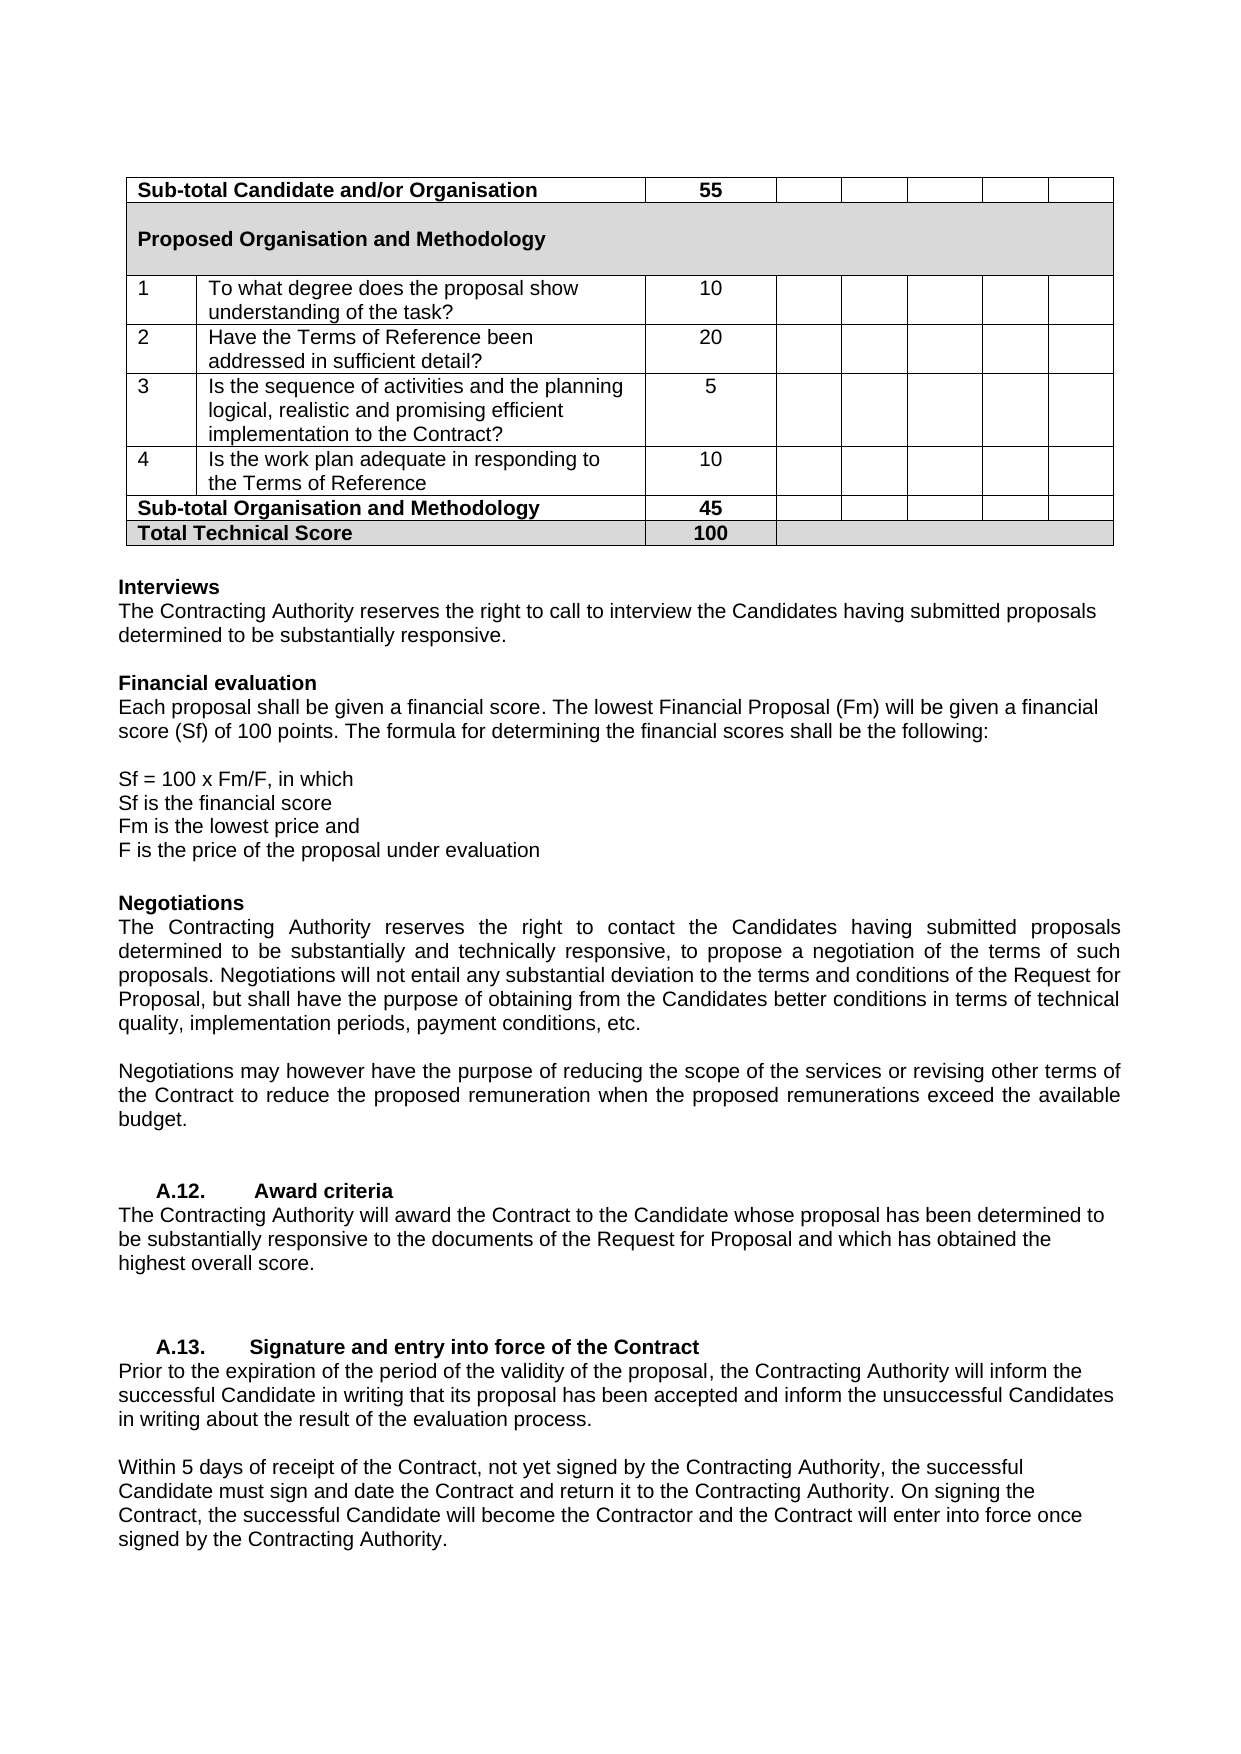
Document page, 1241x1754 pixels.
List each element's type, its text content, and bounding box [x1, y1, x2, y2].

table_cell [777, 447, 841, 495]
table_cell Is the work plan adequate in responding to the Terms of Reference [197, 447, 645, 495]
table_cell [1049, 178, 1113, 202]
table_cell [842, 496, 907, 520]
text Sf = 100 x Fm/F, in which [118, 766, 1122, 790]
text A.12. Award criteria [118, 1178, 1122, 1202]
table_cell [908, 276, 982, 324]
table_cell [777, 325, 841, 373]
table_cell [1049, 447, 1113, 495]
table_cell [842, 374, 907, 446]
table_cell [777, 496, 841, 520]
text The Contracting Authority reserves the right to call to interview the Candidates having submitted proposals determined to be substantially responsive. [118, 599, 1122, 647]
table_cell Total Technical Score [127, 521, 645, 545]
table_cell [983, 374, 1048, 446]
table_cell [1049, 325, 1113, 373]
table_cell 4 [127, 447, 196, 495]
text The Contracting Authority will award the Contract to the Candidate whose proposal has been determined to be substantially responsive to the documents of the Request for Proposal and which has obtained the highest overall score. [118, 1202, 1122, 1274]
text Fm is the lowest price and [118, 814, 1122, 838]
table_cell [908, 496, 982, 520]
text Sf is the financial score [118, 790, 1122, 814]
table_cell [842, 276, 907, 324]
text Negotiations may however have the purpose of reducing the scope of the services or revising other terms of the Contract to reduce the proposed remuneration when the proposed remunerations exceed the available budget. [118, 1059, 1122, 1131]
text Interviews [118, 575, 1122, 599]
table_cell [908, 374, 982, 446]
table_cell 10 [646, 276, 776, 324]
table_cell [842, 178, 907, 202]
table_cell 100 [646, 521, 776, 545]
table_cell [777, 521, 1113, 545]
table_cell [777, 374, 841, 446]
text F is the price of the proposal under evaluation [118, 838, 1122, 862]
table_cell [983, 178, 1048, 202]
text Financial evaluation [118, 671, 1122, 694]
table_cell 1 [127, 276, 196, 324]
table_cell Sub-total Organisation and Methodology [127, 496, 645, 520]
table_cell Have the Terms of Reference been addressed in sufficient detail? [197, 325, 645, 373]
table_cell 2 [127, 325, 196, 373]
table_cell 5 [646, 374, 776, 446]
table_cell 20 [646, 325, 776, 373]
text Negotiations [118, 891, 1122, 915]
table_cell [777, 178, 841, 202]
text Each proposal shall be given a financial score. The lowest Financial Proposal (Fm) will be given a financial score (Sf) of 100 points. The formula for determining the financial scores shall be the following: [118, 694, 1122, 742]
table_cell [983, 325, 1048, 373]
table_cell 10 [646, 447, 776, 495]
table_cell [908, 178, 982, 202]
table_cell 55 [646, 178, 776, 202]
table_cell [908, 325, 982, 373]
table_cell [983, 276, 1048, 324]
table_cell [983, 447, 1048, 495]
table_cell [1049, 496, 1113, 520]
table_cell [842, 325, 907, 373]
table_cell Sub-total Candidate and/or Organisation [127, 178, 645, 202]
table_cell Is the sequence of activities and the planning logical, realistic and promising efficient implementation to the Contract? [197, 374, 645, 446]
text Within 5 days of receipt of the Contract, not yet signed by the Contracting Authority, the successful Candidate must sign and date the Contract and return it to the Contracting Authority. On signing the Contract, the successful Candidate will become the Contractor and the Contract will enter into force once signed by the Contracting Authority. [118, 1454, 1122, 1550]
text The Contracting Authority reserves the right to contact the Candidates having submitted proposals determined to be substantially and technically responsive, to propose a negotiation of the terms of such proposals. Negotiations will not entail any substantial deviation to the terms and conditions of the Request for Proposal, but shall have the purpose of obtaining from the Candidates better conditions in terms of technical quality, implementation periods, payment conditions, etc. [118, 915, 1122, 1035]
table_cell [1049, 374, 1113, 446]
table_cell [983, 496, 1048, 520]
table_cell To what degree does the proposal show understanding of the task? [197, 276, 645, 324]
list Signature and entry into force of the Contract [118, 1335, 1122, 1359]
table_cell [842, 447, 907, 495]
table_cell [908, 447, 982, 495]
text Prior to the expiration of the period of the validity of the proposal, the Contracting Authority will inform the successful Candidate in writing that its proposal has been accepted and inform the unsuccessful Candidates in writing about the result of the evaluation process. [118, 1359, 1122, 1431]
table_cell [1049, 276, 1113, 324]
table_cell 3 [127, 374, 196, 446]
table_cell 45 [646, 496, 776, 520]
table_cell [777, 276, 841, 324]
table_cell Proposed Organisation and Methodology [127, 203, 1113, 275]
